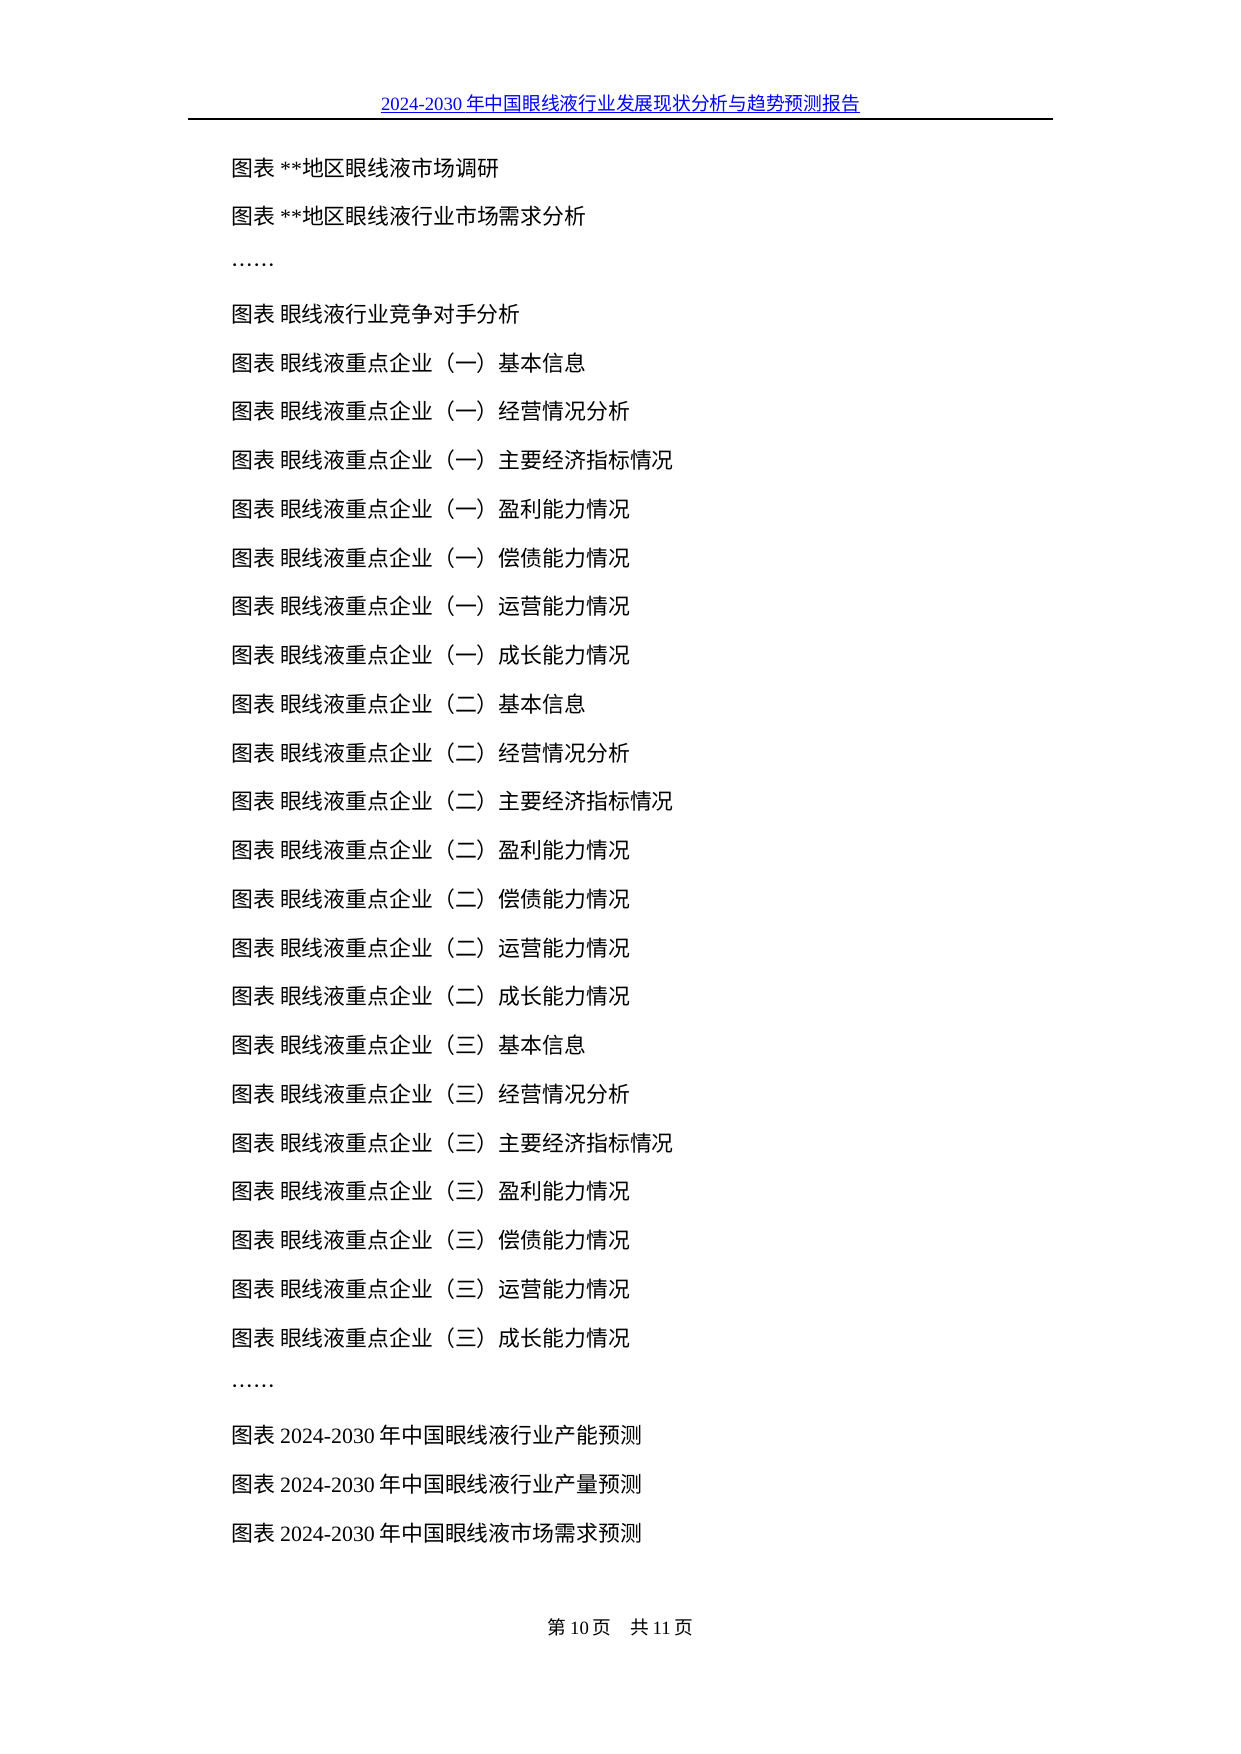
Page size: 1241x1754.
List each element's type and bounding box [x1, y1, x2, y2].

text [187, 150, 1053, 1548]
